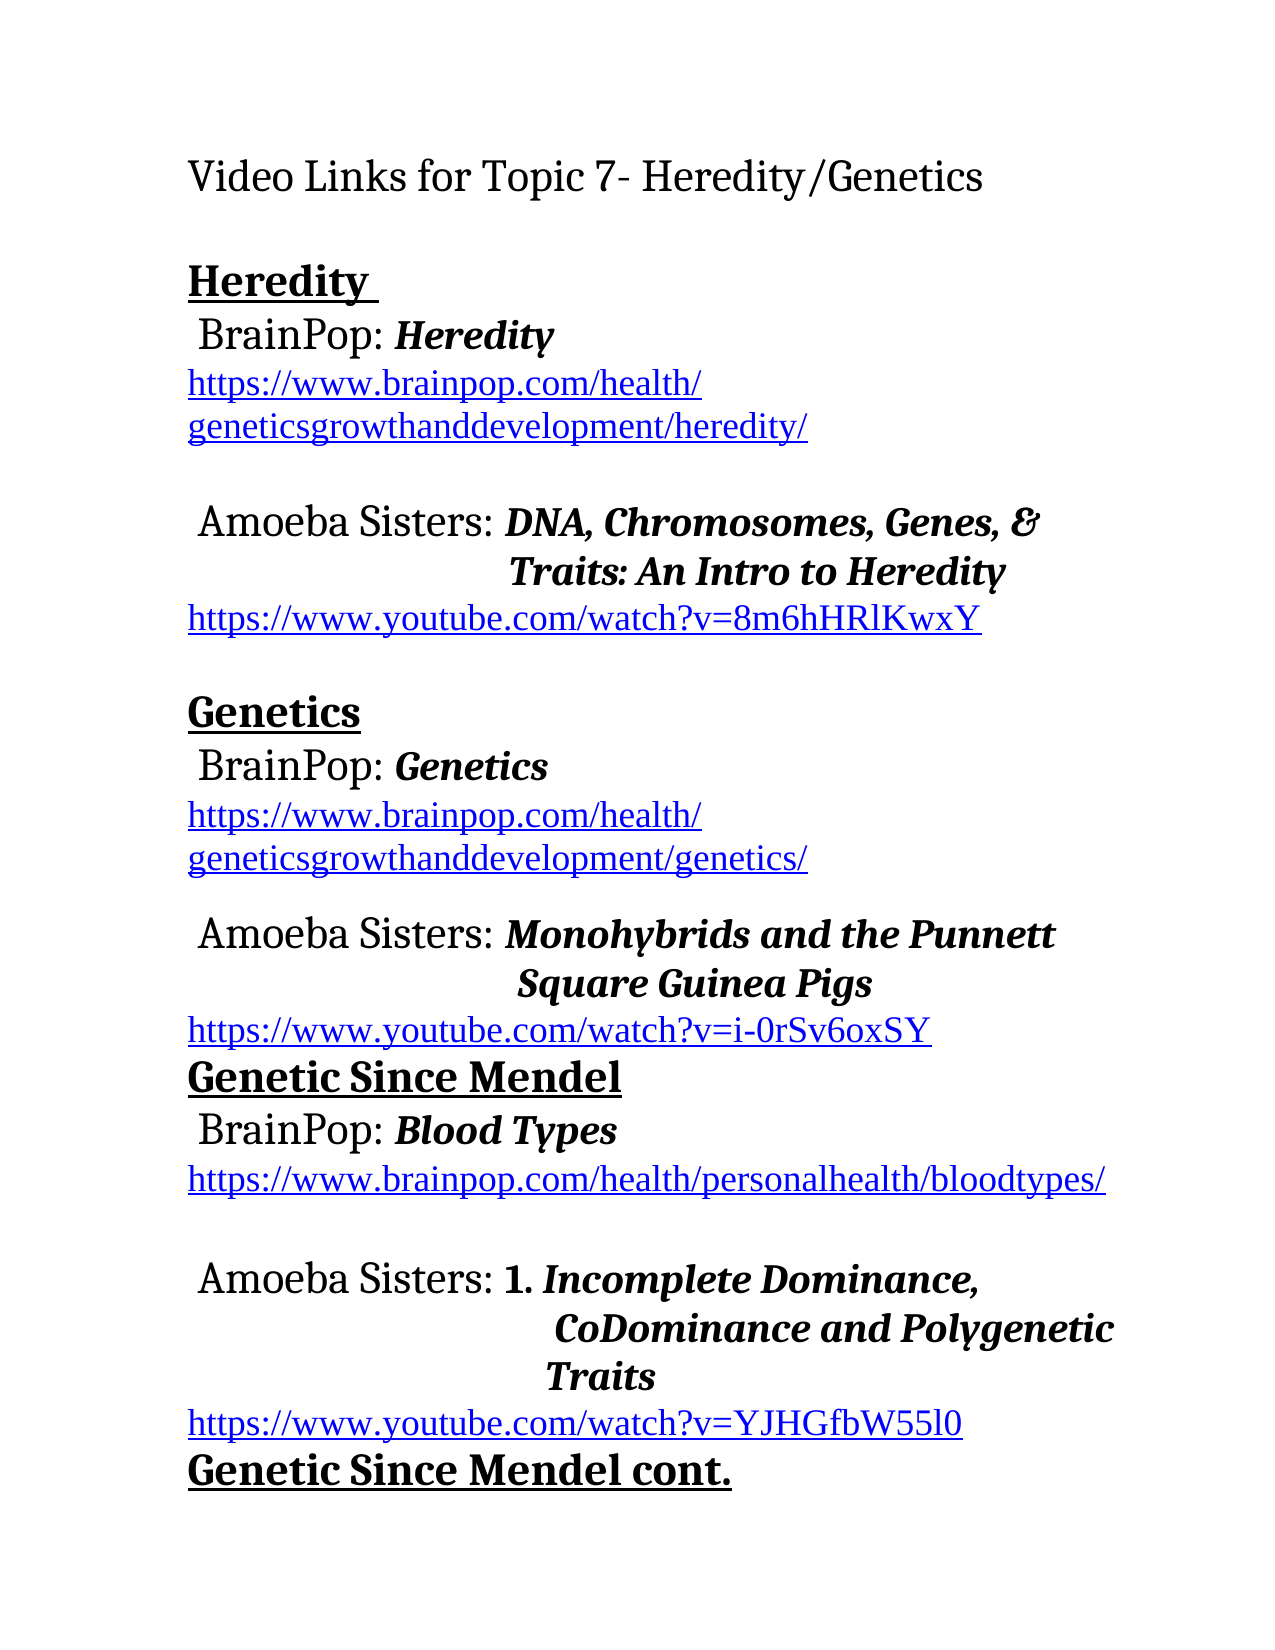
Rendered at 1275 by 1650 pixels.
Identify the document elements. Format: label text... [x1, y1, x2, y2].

text https://www.brainpop.com/health/geneticsgrowthanddevelopment/heredity/ [187, 361, 1191, 447]
text https://www.youtube.com/watch?v=i-0rSv6oxSY [187, 1008, 1191, 1051]
text BrainPop: Blood Types [187, 1103, 1275, 1156]
text CoDominance and Polygenetic [187, 1305, 1275, 1353]
text BrainPop: Genetics [187, 739, 1275, 792]
text BrainPop: Heredity [187, 308, 1191, 361]
text Amoeba Sisters: 1. Incomplete Dominance, [187, 1252, 1275, 1305]
text https://www.youtube.com/watch?v=8m6hHRlKwxY [187, 596, 1191, 639]
text Traits: An Intro to Heredity [187, 548, 1191, 596]
text Heredity [187, 255, 1191, 308]
text Traits [187, 1353, 1275, 1401]
text Square Guinea Pigs [187, 960, 1275, 1008]
text https://www.brainpop.com/health/personalhealth/bloodtypes/ [187, 1156, 1191, 1199]
text https://www.brainpop.com/health/geneticsgrowthanddevelopment/genetics/ [187, 792, 1191, 878]
text https://www.youtube.com/watch?v=YJHGfbW55l0 [187, 1401, 1191, 1444]
text Genetic Since Mendel [187, 1051, 1275, 1103]
text Video Links for Topic 7- Heredity/Genetics [187, 150, 1191, 203]
text Genetic Since Mendel cont. [187, 1444, 1275, 1496]
text Amoeba Sisters: DNA, Chromosomes, Genes, & [187, 495, 1191, 548]
text Genetics [187, 687, 1275, 739]
text Amoeba Sisters: Monohybrids and the Punnett [187, 907, 1275, 960]
